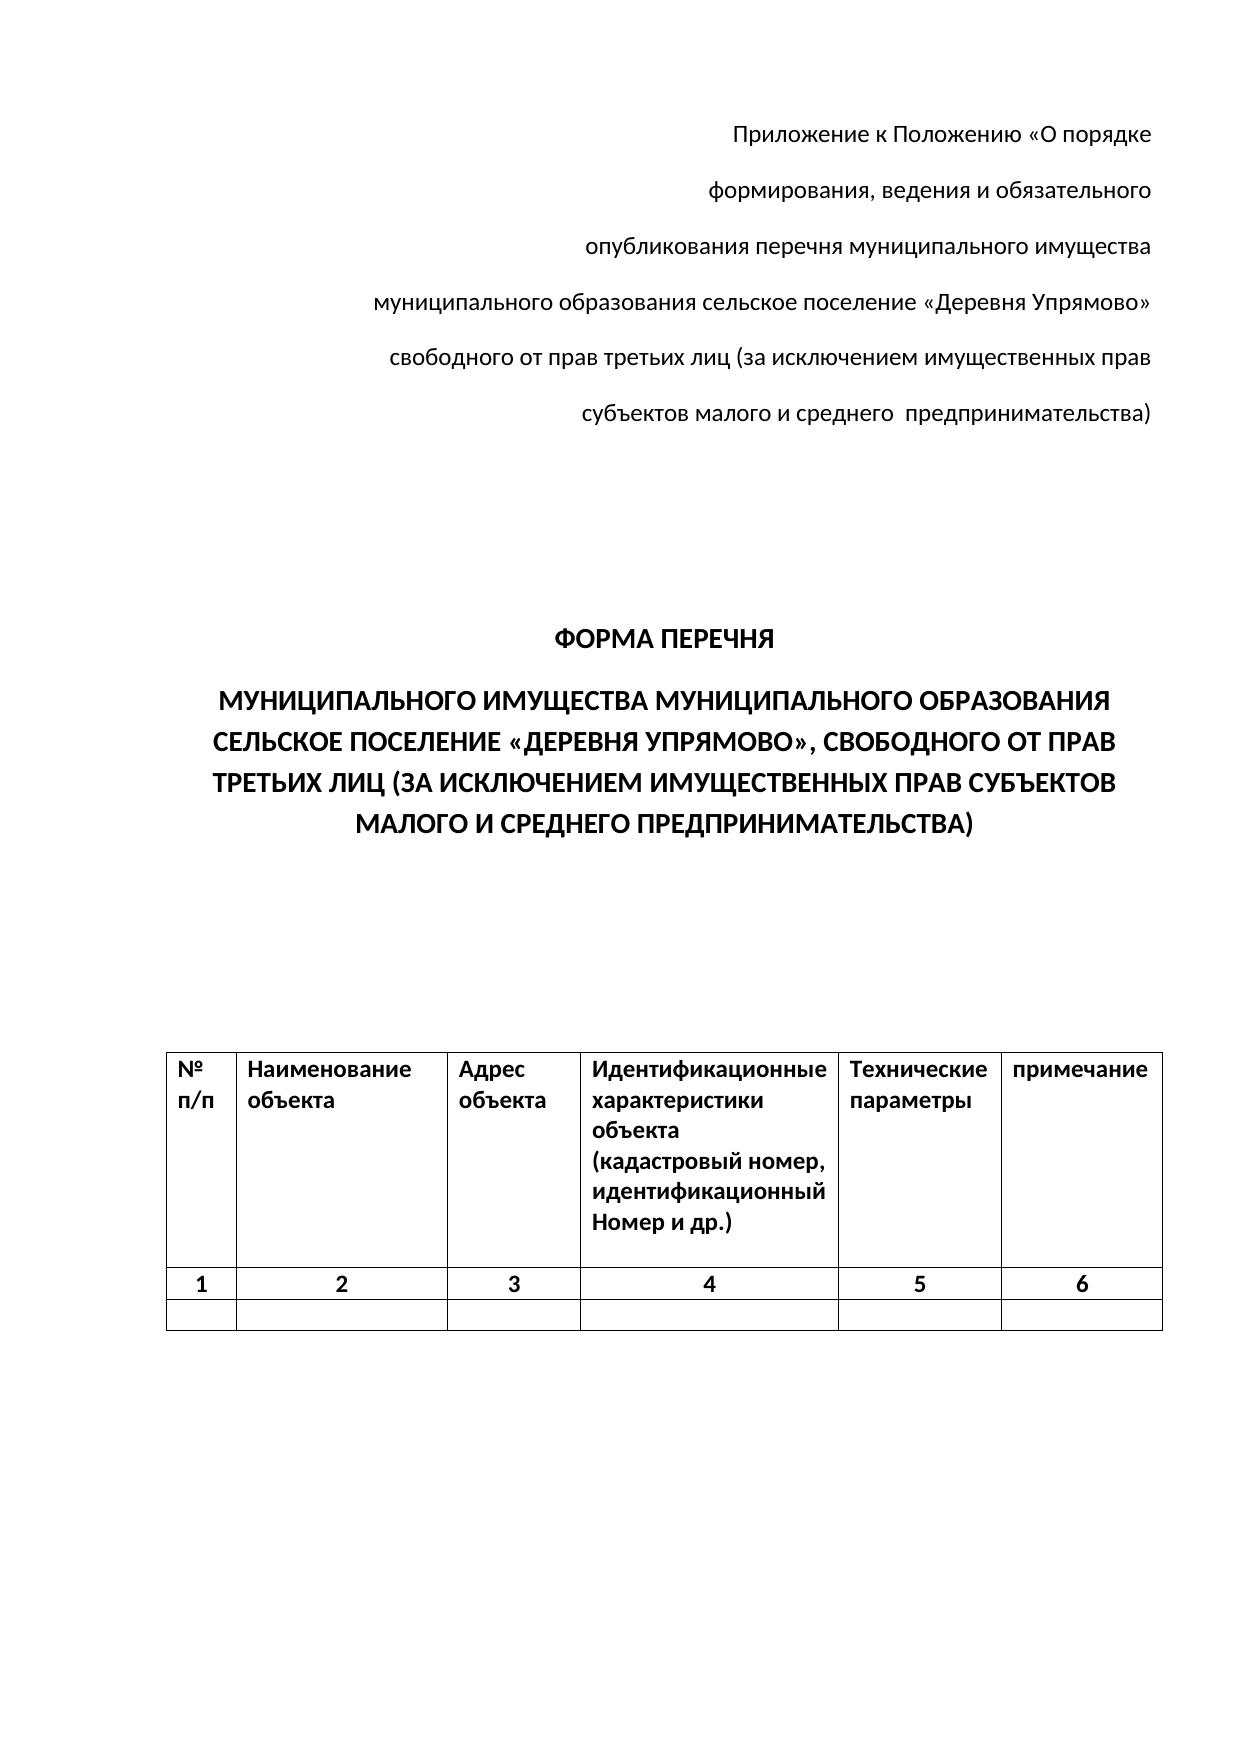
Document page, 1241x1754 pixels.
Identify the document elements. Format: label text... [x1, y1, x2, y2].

table_cell 4 [581, 1268, 838, 1298]
table_cell [237, 1300, 447, 1330]
table_header Адрес объекта [448, 1053, 580, 1267]
text Приложение к Положению «О порядке [177, 118, 1152, 149]
table_cell 2 [237, 1268, 447, 1298]
table_cell [448, 1300, 580, 1330]
table_header Идентификационные характеристики объекта (кадастровый номер, идентификационный Номер и др.) [581, 1053, 838, 1267]
table_cell 5 [839, 1268, 1001, 1298]
table_cell [581, 1300, 838, 1330]
text свободного от прав третьих лиц (за исключением имущественных прав [177, 341, 1152, 372]
table_cell 3 [448, 1268, 580, 1298]
text ФОРМА ПЕРЕЧНЯ [177, 621, 1152, 656]
table_cell [1002, 1300, 1162, 1330]
table_header примечание [1002, 1053, 1162, 1267]
text формирования, ведения и обязательного [177, 174, 1152, 204]
table_header Наименование объекта [237, 1053, 447, 1267]
table_header № п/п [167, 1053, 236, 1267]
table_cell [167, 1300, 236, 1330]
table_cell [839, 1300, 1001, 1330]
text муниципального образования сельское поселение «Деревня Упрямово» [177, 286, 1152, 316]
text субъектов малого и среднего предпринимательства) [177, 397, 1152, 428]
table_cell 6 [1002, 1268, 1162, 1298]
table_cell 1 [167, 1268, 236, 1298]
text опубликования перечня муниципального имущества [177, 230, 1152, 260]
table_header Технические параметры [839, 1053, 1001, 1267]
text МУНИЦИПАЛЬНОГО ИМУЩЕСТВА МУНИЦИПАЛЬНОГО ОБРАЗОВАНИЯ СЕЛЬСКОЕ ПОСЕЛЕНИЕ «ДЕРЕВНЯ УПРЯМОВО», СВОБОДНОГО ОТ ПРАВ ТРЕТЬИХ ЛИЦ (ЗА ИСКЛЮЧЕНИЕМ ИМУЩЕСТВЕННЫХ ПРАВ СУБЪЕКТОВ МАЛОГО И СРЕДНЕГО ПРЕДПРИНИМАТЕЛЬСТВА) [177, 682, 1152, 841]
